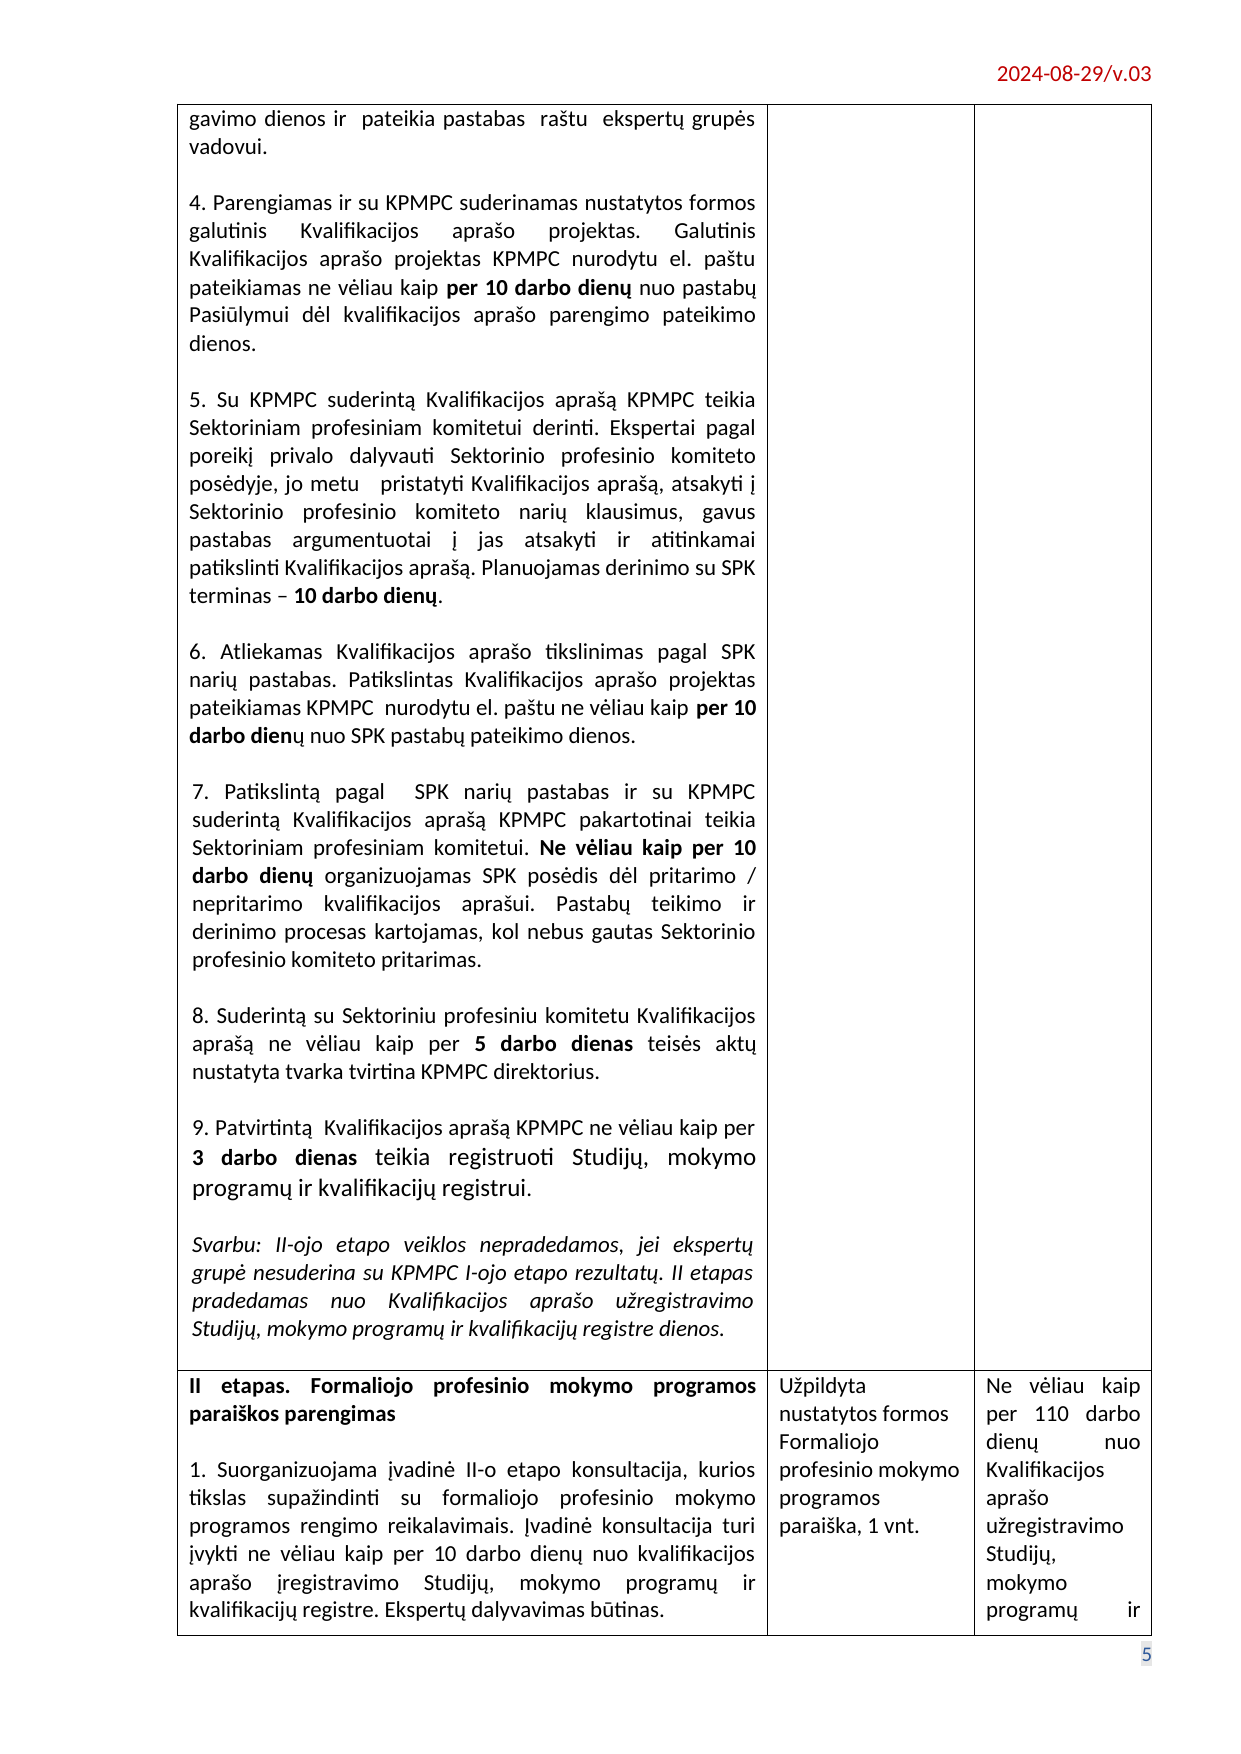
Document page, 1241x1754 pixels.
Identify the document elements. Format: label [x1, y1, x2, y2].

table_cell [768, 1371, 974, 1635]
table_cell [178, 105, 767, 1370]
table_cell [975, 1371, 1151, 1635]
table_cell [975, 105, 1151, 1370]
table_cell [768, 105, 974, 1370]
table_cell [178, 1371, 767, 1635]
